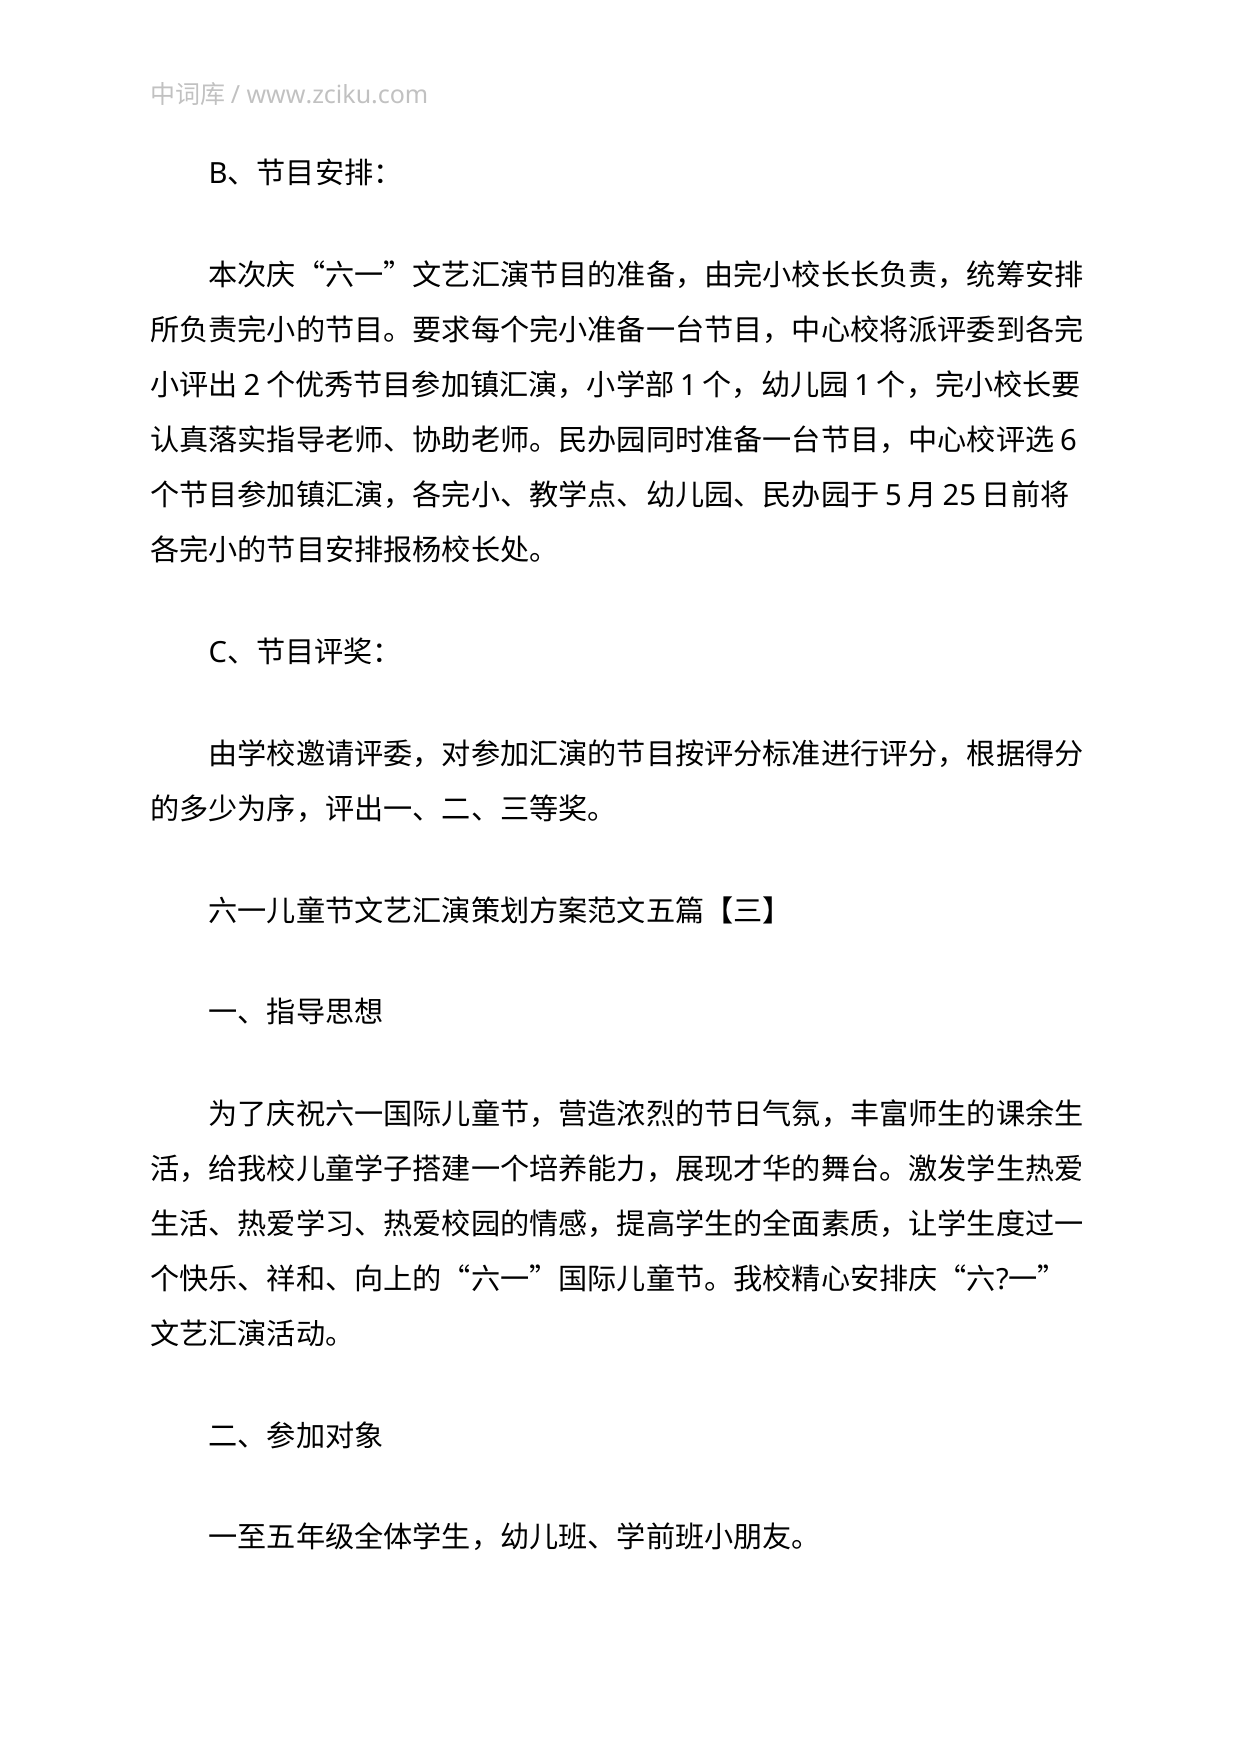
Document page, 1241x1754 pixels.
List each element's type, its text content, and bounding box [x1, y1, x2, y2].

text C、节目评奖： [150, 628, 1090, 671]
text 由学校邀请评委，对参加汇演的节目按评分标准进行评分，根据得分的多少为序，评出一、二、三等奖。 [150, 731, 1090, 828]
text 二、参加对象 [150, 1412, 1090, 1454]
text 本次庆“六一”文艺汇演节目的准备，由完小校长长负责，统筹安排所负责完小的节目。要求每个完小准备一台节目，中心校将派评委到各完小评出2个优秀节目参加镇汇演，小学部1个，幼儿园1个，完小校长要认真落实指导老师、协助老师。民办园同时准备一台节目，中心校评选6个节目参加镇汇演，各完小、教学点、幼儿园、民办园于5月25日前将各完小的节目安排报杨校长处。 [150, 252, 1090, 569]
text 六一儿童节文艺汇演策划方案范文五篇【三】 [150, 887, 1090, 929]
text B、节目安排： [150, 150, 1090, 192]
text 为了庆祝六一国际儿童节，营造浓烈的节日气氛，丰富师生的课余生活，给我校儿童学子搭建一个培养能力，展现才华的舞台。激发学生热爱生活、热爱学习、热爱校园的情感，提高学生的全面素质，让学生度过一个快乐、祥和、向上的“六一”国际儿童节。我校精心安排庆“六?一”文艺汇演活动。 [150, 1091, 1090, 1353]
text 一、指导思想 [150, 989, 1090, 1031]
text 一至五年级全体学生，幼儿班、学前班小朋友。 [150, 1514, 1090, 1556]
